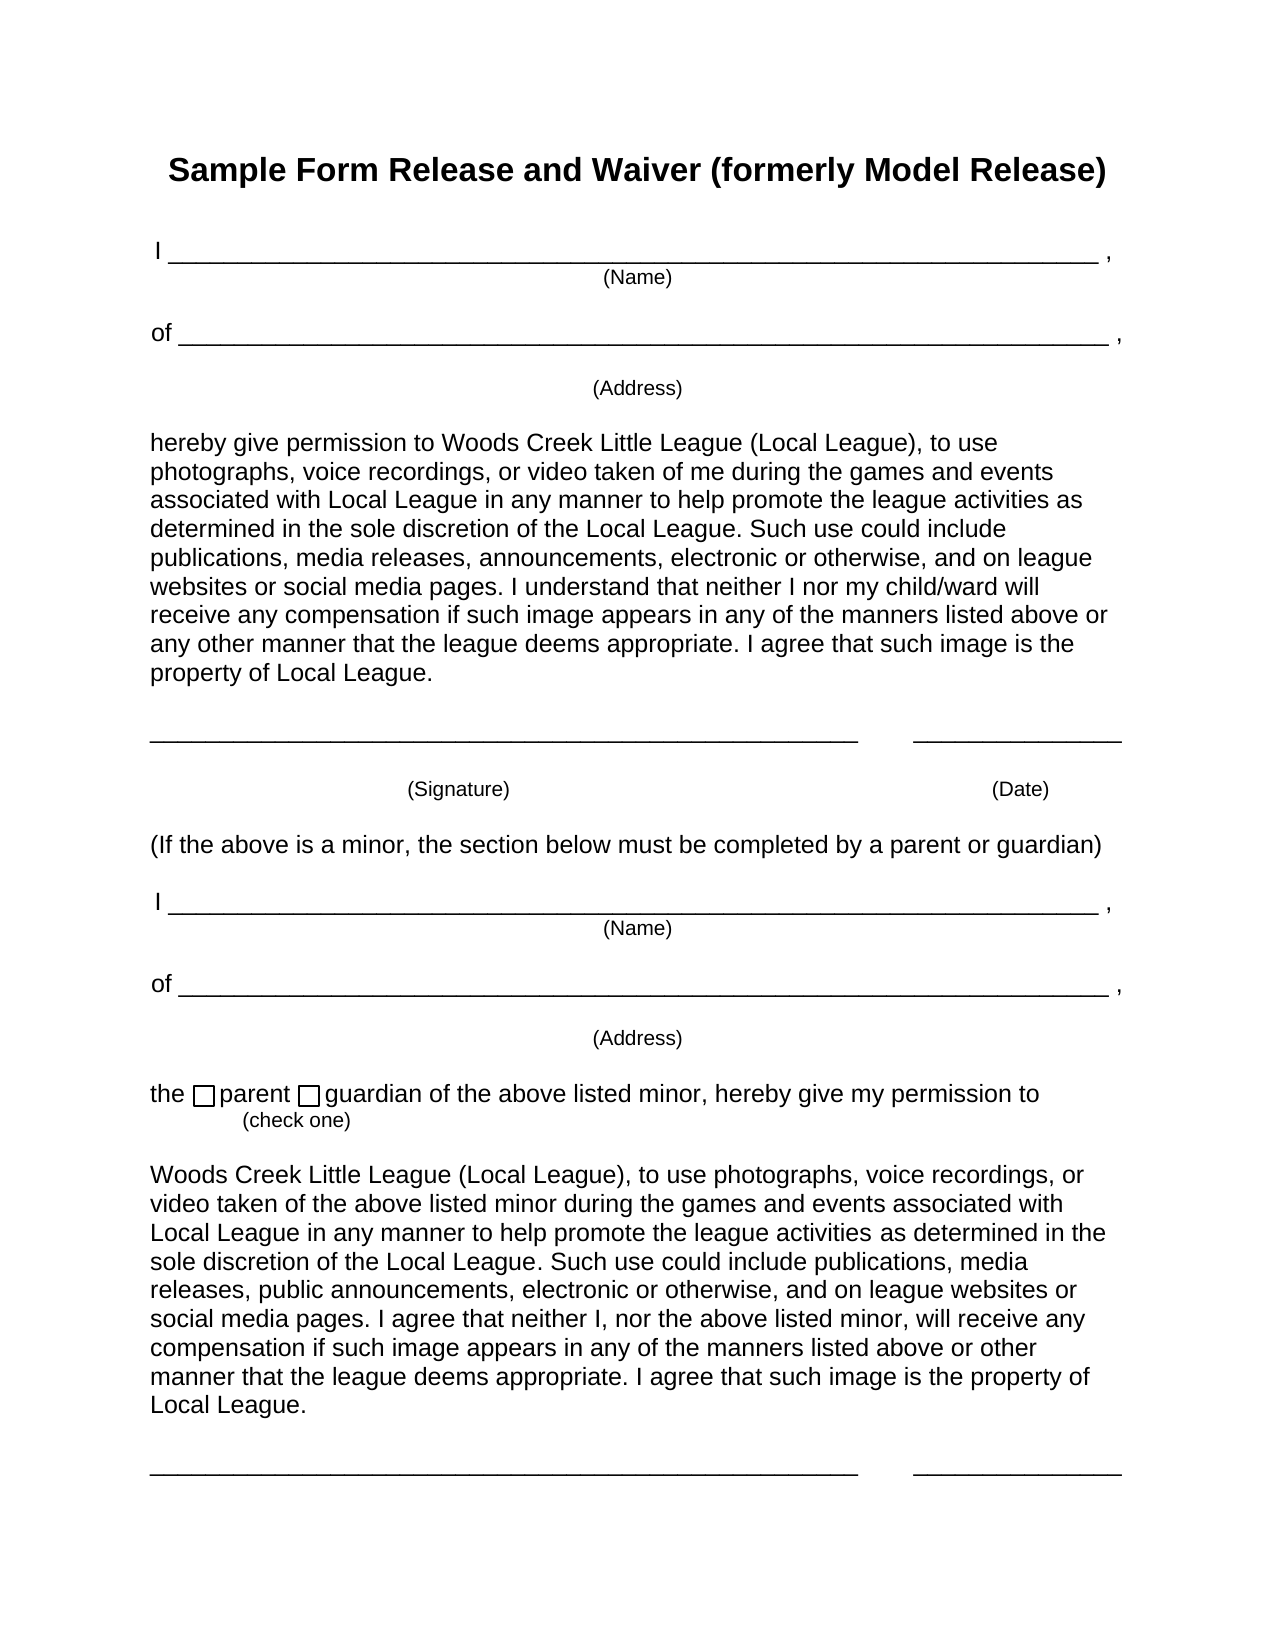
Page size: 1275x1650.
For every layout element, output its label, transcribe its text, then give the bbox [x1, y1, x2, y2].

text of ___________________________________________________________________ , (Address) [150, 318, 1125, 399]
text Sample Form Release and Waiver (formerly Model Release) [150, 150, 1125, 188]
text I ___________________________________________________________________ , (Name) [150, 887, 1125, 940]
text of ___________________________________________________________________ , (Address) [150, 969, 1125, 1050]
text I ___________________________________________________________________ , (Name) [150, 236, 1125, 289]
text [150, 1079, 1125, 1477]
text hereby give permission to Woods Creek Little League (Local League), to use photographs, voice recordings, or video taken of me during the games and events associated with Local League in any manner to help promote the league activities as determined in the sole discretion of the Local League. Such use could include publications, media releases, announcements, electronic or otherwise, and on league websites or social media pages. I understand that neither I nor my child/ward will receive any compensation if such image appears in any of the manners listed above or any other manner that the league deems appropriate. I agree that such image is the property of Local League. ___________________________________________________ _______________ (Signature) (Date) (If the above is a minor, the section below must be completed by a parent or guardian) [150, 399, 1125, 887]
